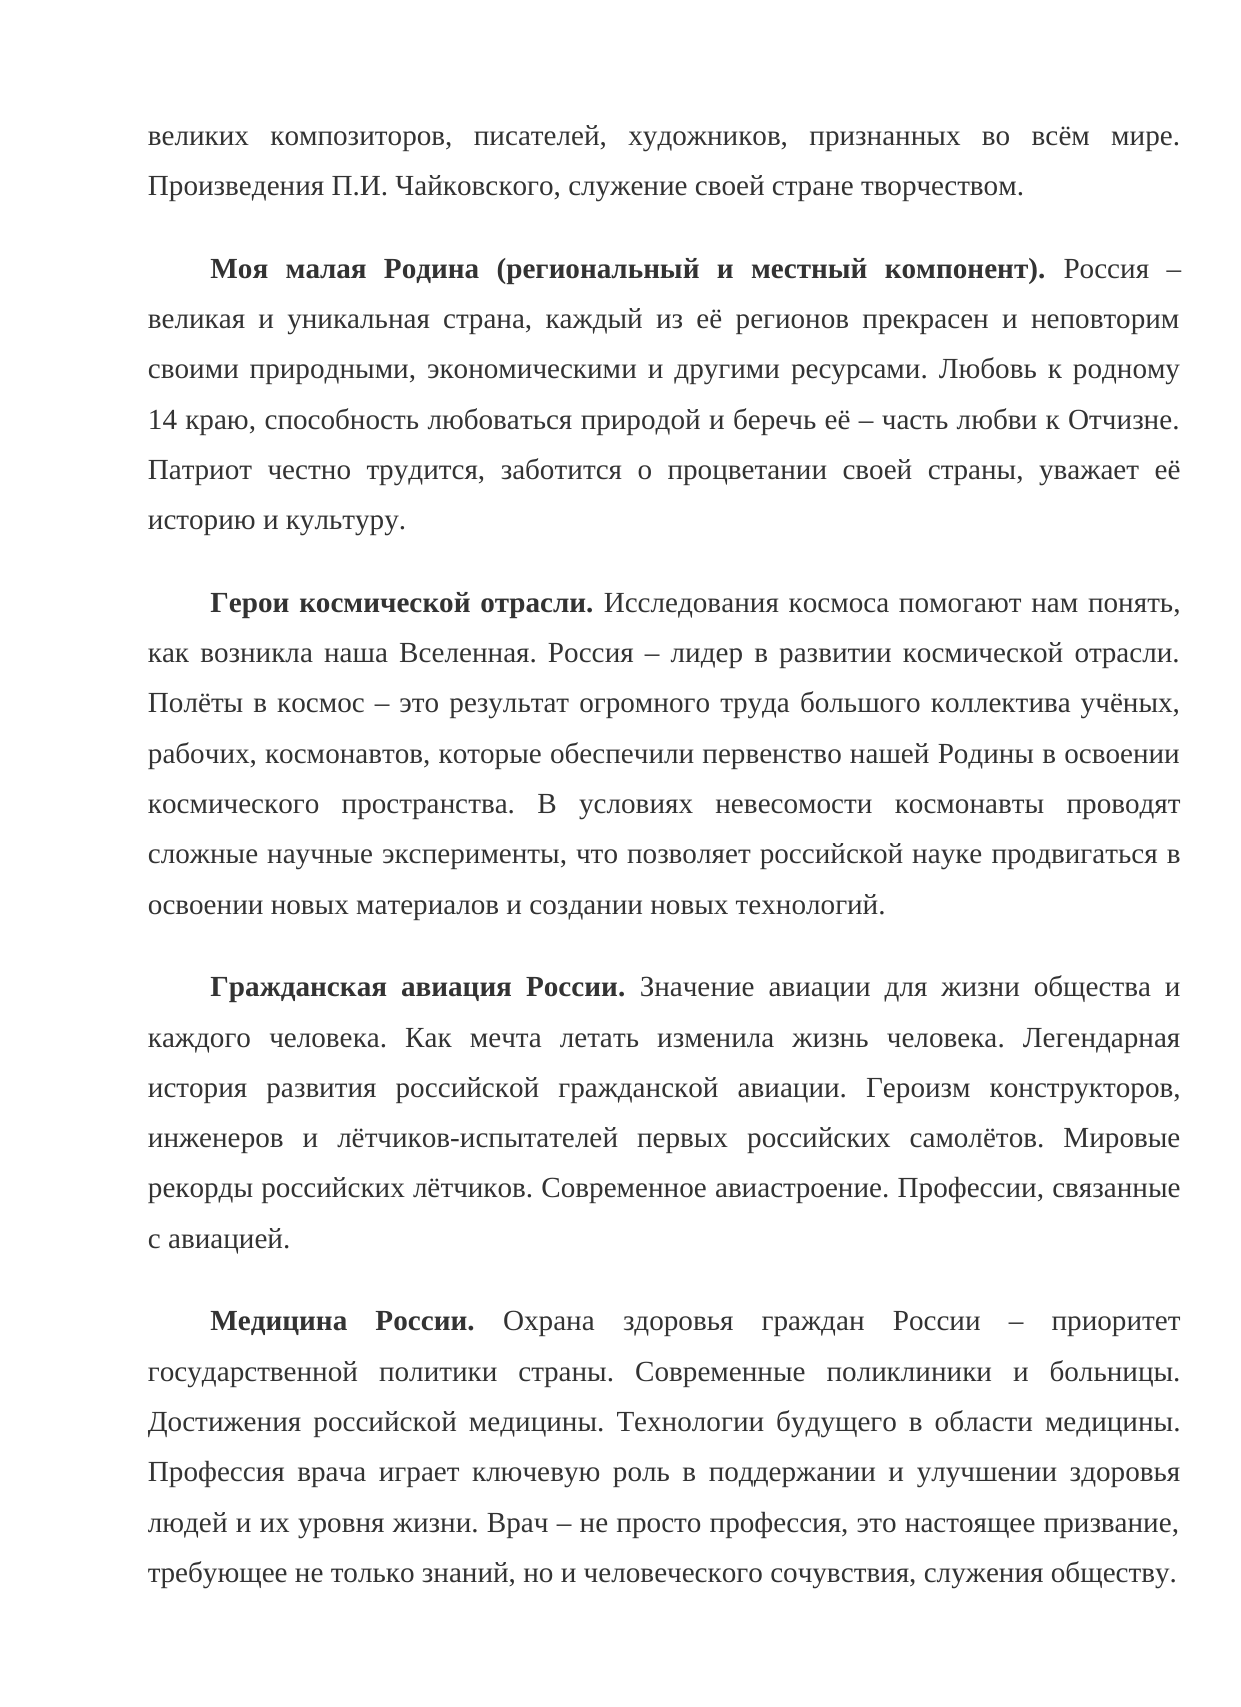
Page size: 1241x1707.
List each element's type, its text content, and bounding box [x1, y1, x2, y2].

text Медицина России. Охрана здоровья граждан России – приоритет государственной политики страны. Современные поликлиники и больницы. Достижения российской медицины. Технологии будущего в области медицины. Профессия врача играет ключевую роль в поддержании и улучшении здоровья людей и их уровня жизни. Врач – не просто профессия, это настоящее призвание, требующее не только знаний, но и человеческого сочувствия, служения обществу. [148, 1303, 1181, 1588]
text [148, 118, 1181, 202]
text Гражданская авиация России. Значение авиации для жизни общества и каждого человека. Как мечта летать изменила жизнь человека. Легендарная история развития российской гражданской авиации. Героизм конструкторов, инженеров и лётчиков-испытателей первых российских самолётов. Мировые рекорды российских лётчиков. Современное авиастроение. Профессии, связанные с авиацией. [148, 969, 1181, 1254]
text Герои космической отрасли. Исследования космоса помогают нам понять, как возникла наша Вселенная. Россия – лидер в развитии космической отрасли. Полёты в космос – это результат огромного труда большого коллектива учёных, рабочих, космонавтов, которые обеспечили первенство нашей Родины в освоении космического пространства. В условиях невесомости космонавты проводят сложные научные эксперименты, что позволяет российской науке продвигаться в освоении новых материалов и создании новых технологий. [148, 585, 1181, 920]
text Моя малая Родина (региональный и местный компонент). Россия – великая и уникальная страна, каждый из её регионов прекрасен и неповторим своими природными, экономическими и другими ресурсами. Любовь к родному 14 краю, способность любоваться природой и беречь её – часть любви к Отчизне. Патриот честно трудится, заботится о процветании своей страны, уважает её историю и культуру. [148, 251, 1181, 536]
